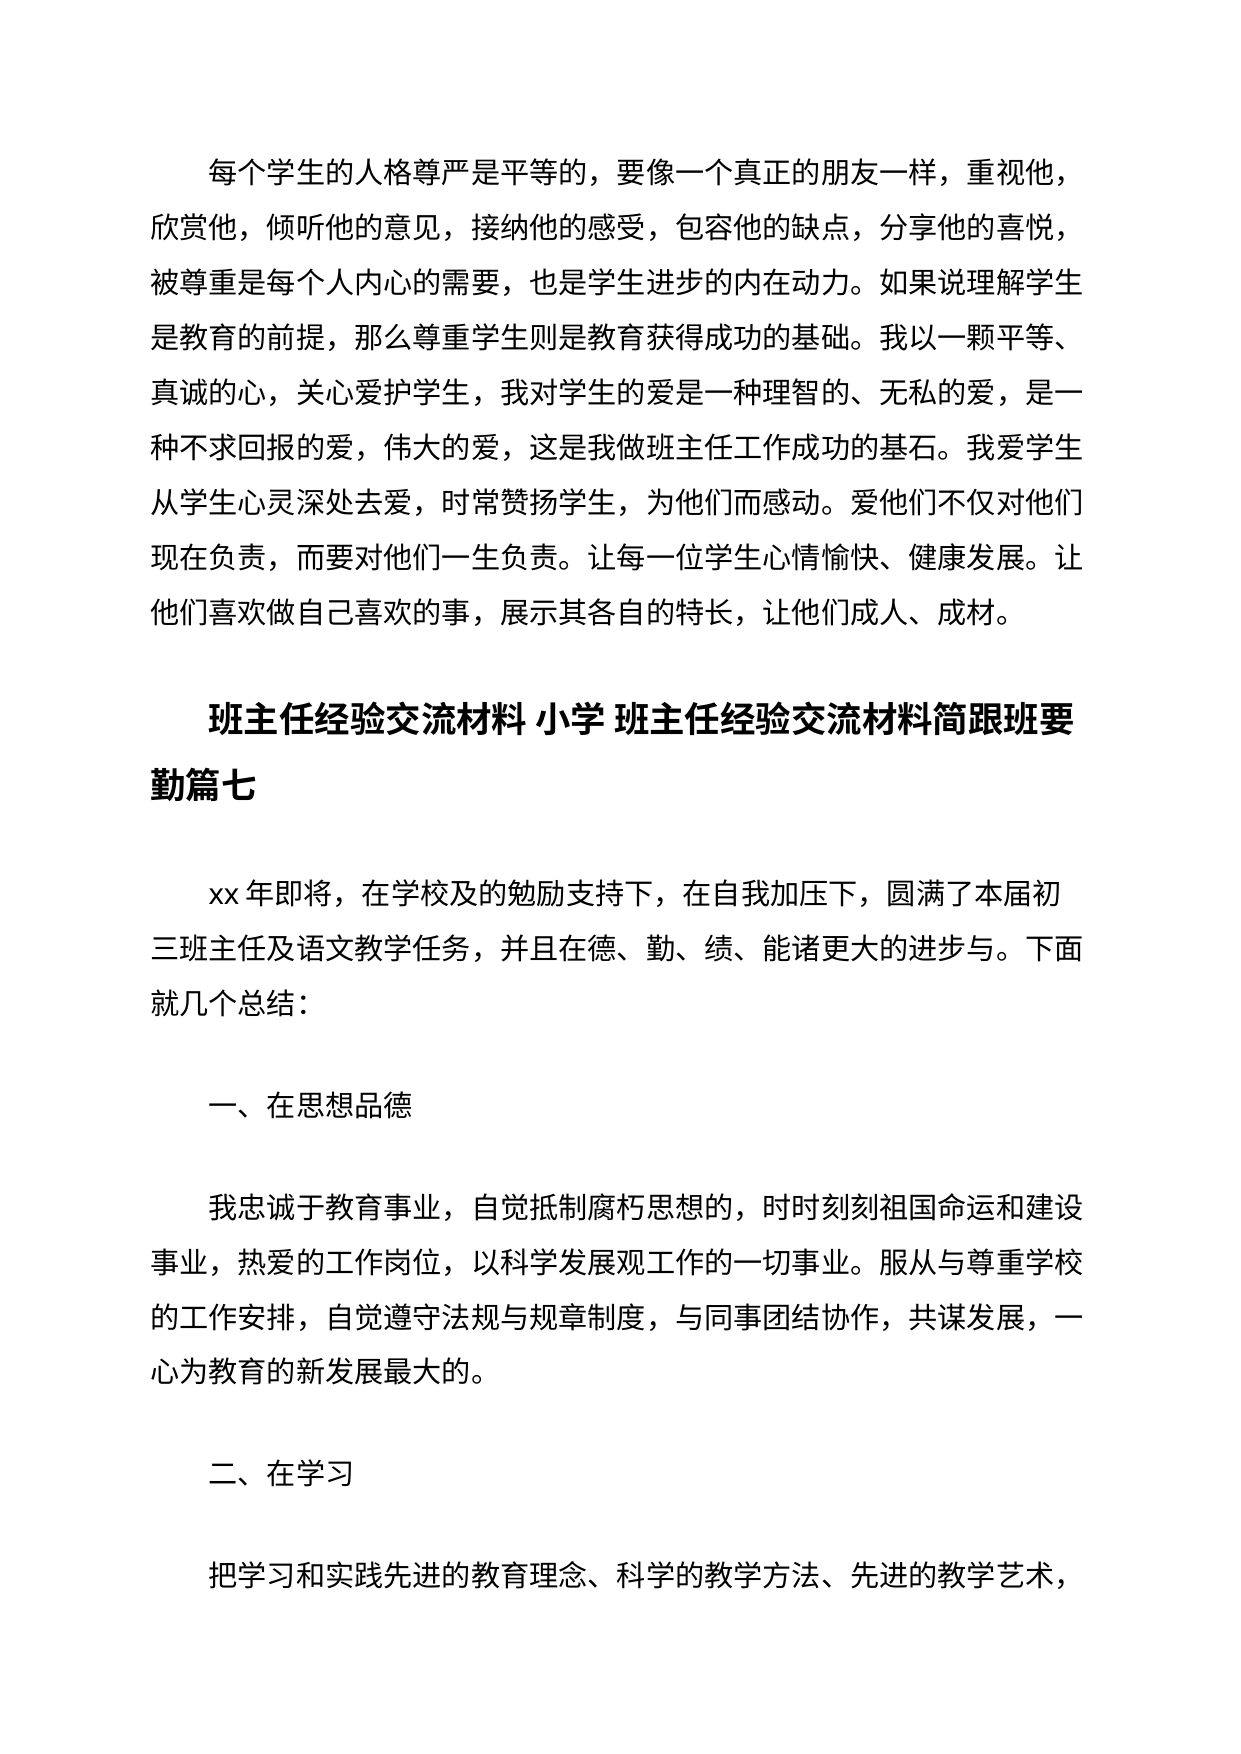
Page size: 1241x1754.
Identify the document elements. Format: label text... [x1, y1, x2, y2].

text 二、在学习 [150, 1451, 1090, 1493]
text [150, 1553, 1090, 1595]
text xx年即将，在学校及的勉励支持下，在自我加压下，圆满了本届初三班主任及语文教学任务，并且在德、勤、绩、能诸更大的进步与。下面就几个总结： [150, 871, 1090, 1023]
text 一、在思想品德 [150, 1083, 1090, 1125]
text 每个学生的人格尊严是平等的，要像一个真正的朋友一样，重视他，欣赏他，倾听他的意见，接纳他的感受，包容他的缺点，分享他的喜悦，被尊重是每个人内心的需要，也是学生进步的内在动力。如果说理解学生是教育的前提，那么尊重学生则是教育获得成功的基础。我以一颗平等、真诚的心，关心爱护学生，我对学生的爱是一种理智的、无私的爱，是一种不求回报的爱，伟大的爱，这是我做班主任工作成功的基石。我爱学生从学生心灵深处去爱，时常赞扬学生，为他们而感动。爱他们不仅对他们现在负责，而要对他们一生负责。让每一位学生心情愉快、健康发展。让他们喜欢做自己喜欢的事，展示其各自的特长，让他们成人、成材。 [150, 150, 1090, 631]
text 班主任经验交流材料 小学 班主任经验交流材料简跟班要勤篇七 [150, 691, 1090, 809]
text 我忠诚于教育事业，自觉抵制腐朽思想的，时时刻刻祖国命运和建设事业，热爱的工作岗位，以科学发展观工作的一切事业。服从与尊重学校的工作安排，自觉遵守法规与规章制度，与同事团结协作，共谋发展，一心为教育的新发展最大的。 [150, 1184, 1090, 1391]
